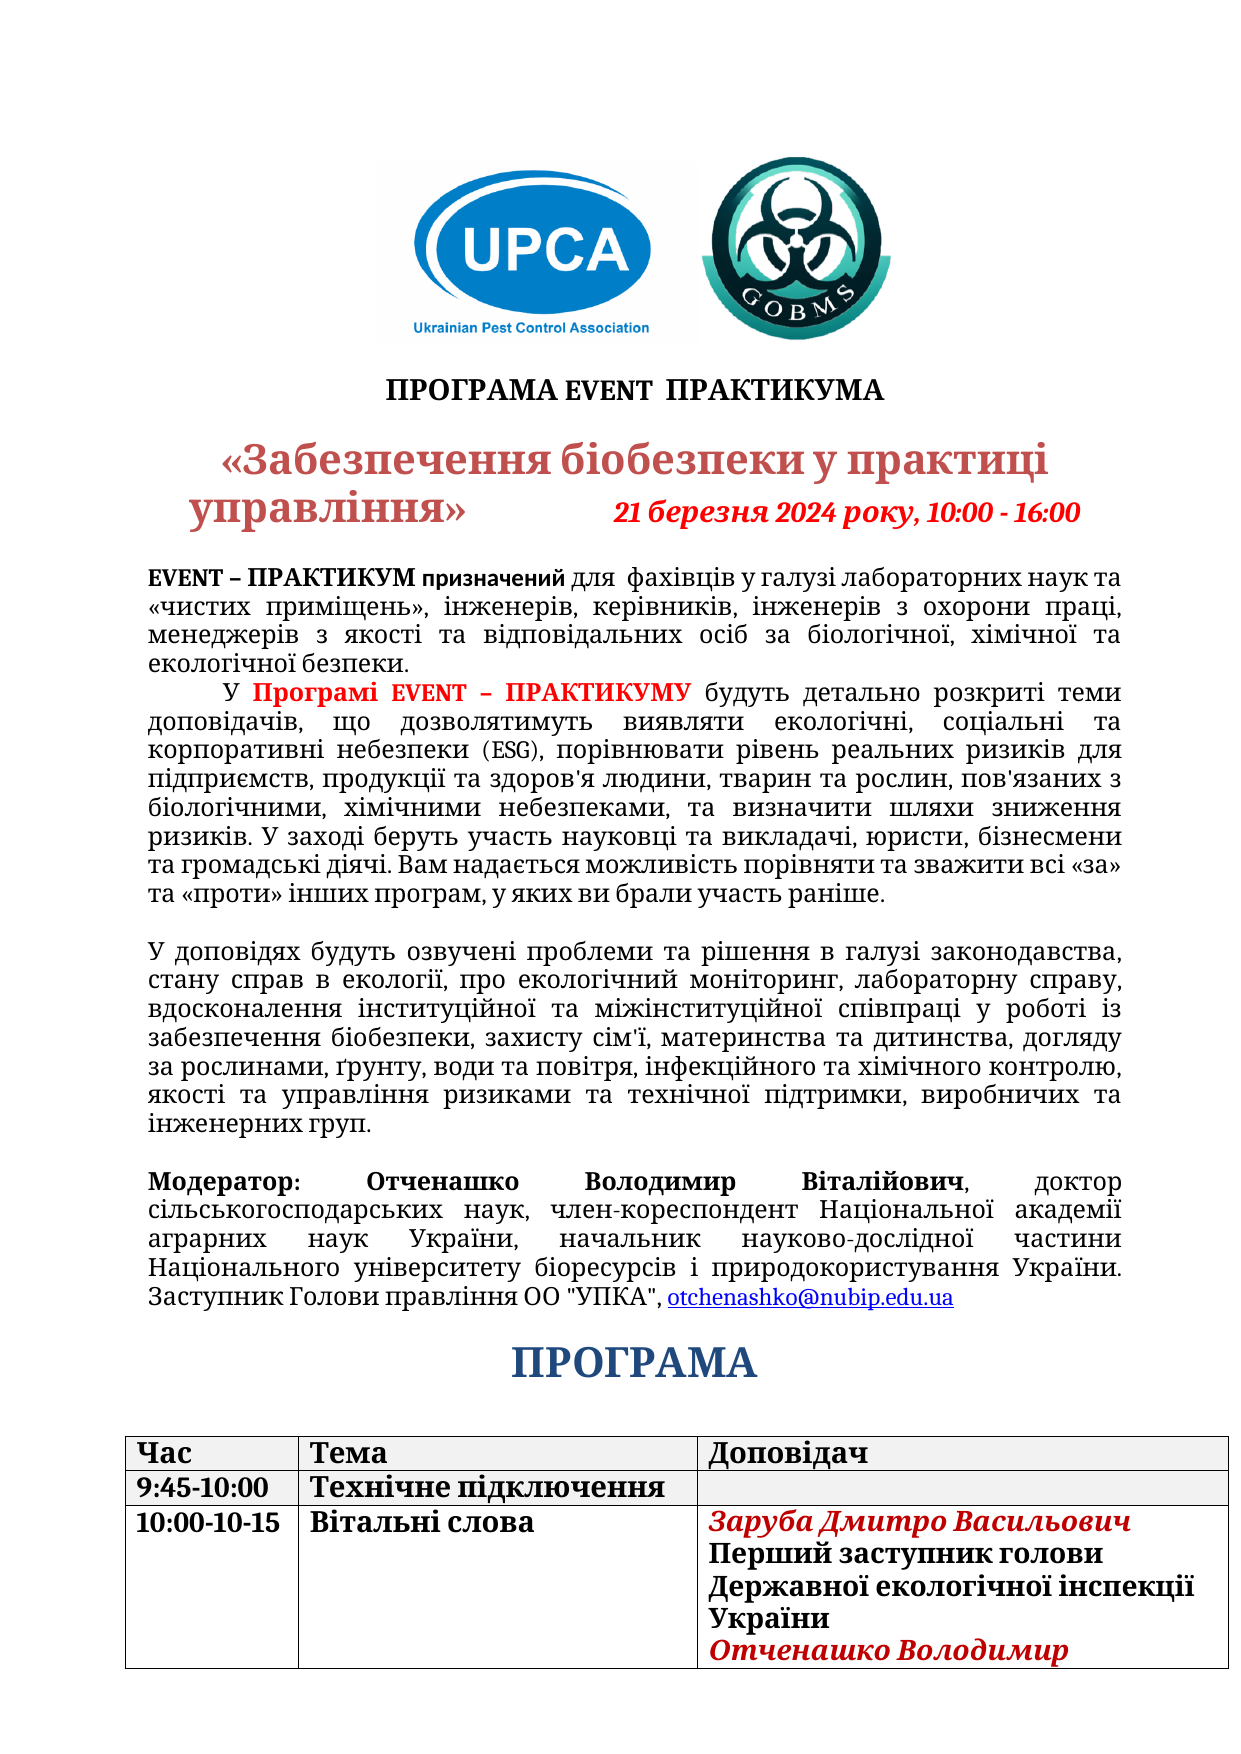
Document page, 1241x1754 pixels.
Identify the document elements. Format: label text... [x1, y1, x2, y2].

text EVENT – ПРАКТИКУМ призначений для фахівців у галузі лабораторних наук та «чистих приміщень», інженерів, керівників, інженерів з охорони праці, менеджерів з якості та відповідальних осіб за біологічної, хімічної та екологічної безпеки. [148, 562, 1122, 679]
text Програма [148, 1340, 1122, 1388]
table_cell 9:45-10:00 [126, 1471, 298, 1505]
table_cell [126, 1506, 298, 1668]
table_header Час [126, 1437, 298, 1470]
table_cell [698, 1471, 1228, 1505]
table_cell Технічне підключення [299, 1471, 697, 1505]
picture [376, 153, 894, 346]
text «Забезпечення біобезпеки у практиці управління» 21 березня 2024 року, 10:00 - 16:00 [148, 437, 1122, 533]
table_cell Вітальні слова [299, 1506, 697, 1668]
text У Програмі EVENT – ПРАКТИКУМУ будуть детально розкриті теми доповідачів, що дозволятимуть виявляти екологічні, соціальні та корпоративні небезпеки (ESG), порівнювати рівень реальних ризиків для підприємств, продукції та здоров'я людини, тварин та рослин, пов'язаних з біологічними, хімічними небезпеками, та визначити шляхи зниження ризиків. У заході беруть участь науковці та викладачі, юристи, бізнесмени та громадські діячі. Вам надається можливість порівняти та зважити всі «за» та «проти» інших програм, у яких ви брали участь раніше. [148, 679, 1122, 909]
text У доповідях будуть озвучені проблеми та рішення в галузі законодавства, стану справ в екології, про екологічний моніторинг, лабораторну справу, вдосконалення інституційної та міжінституційної співпраці у роботі із забезпечення біобезпеки, захисту сім'ї, материнства та дитинства, догляду за рослинами, ґрунту, води та повітря, інфекційного та хімічного контролю, якості та управління ризиками та технічної підтримки, виробничих та інженерних груп. [148, 937, 1122, 1139]
table_header Тема [299, 1437, 697, 1470]
table_header Доповідач [698, 1437, 1228, 1470]
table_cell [698, 1506, 1228, 1668]
text Модератор: Отченашко Володимир Віталійович, доктор сільськогосподарських наук, член-кореспондент Національної академії аграрних наук України, начальник науково-дослідної частини Національного університету біоресурсів і природокористування України. Заступник Голови правління ОО "УПКА", otchenashko@nubip.edu.ua [148, 1167, 1122, 1311]
text ПРОГРАМА EVENT ПРАКТИКУМА [148, 374, 1122, 408]
